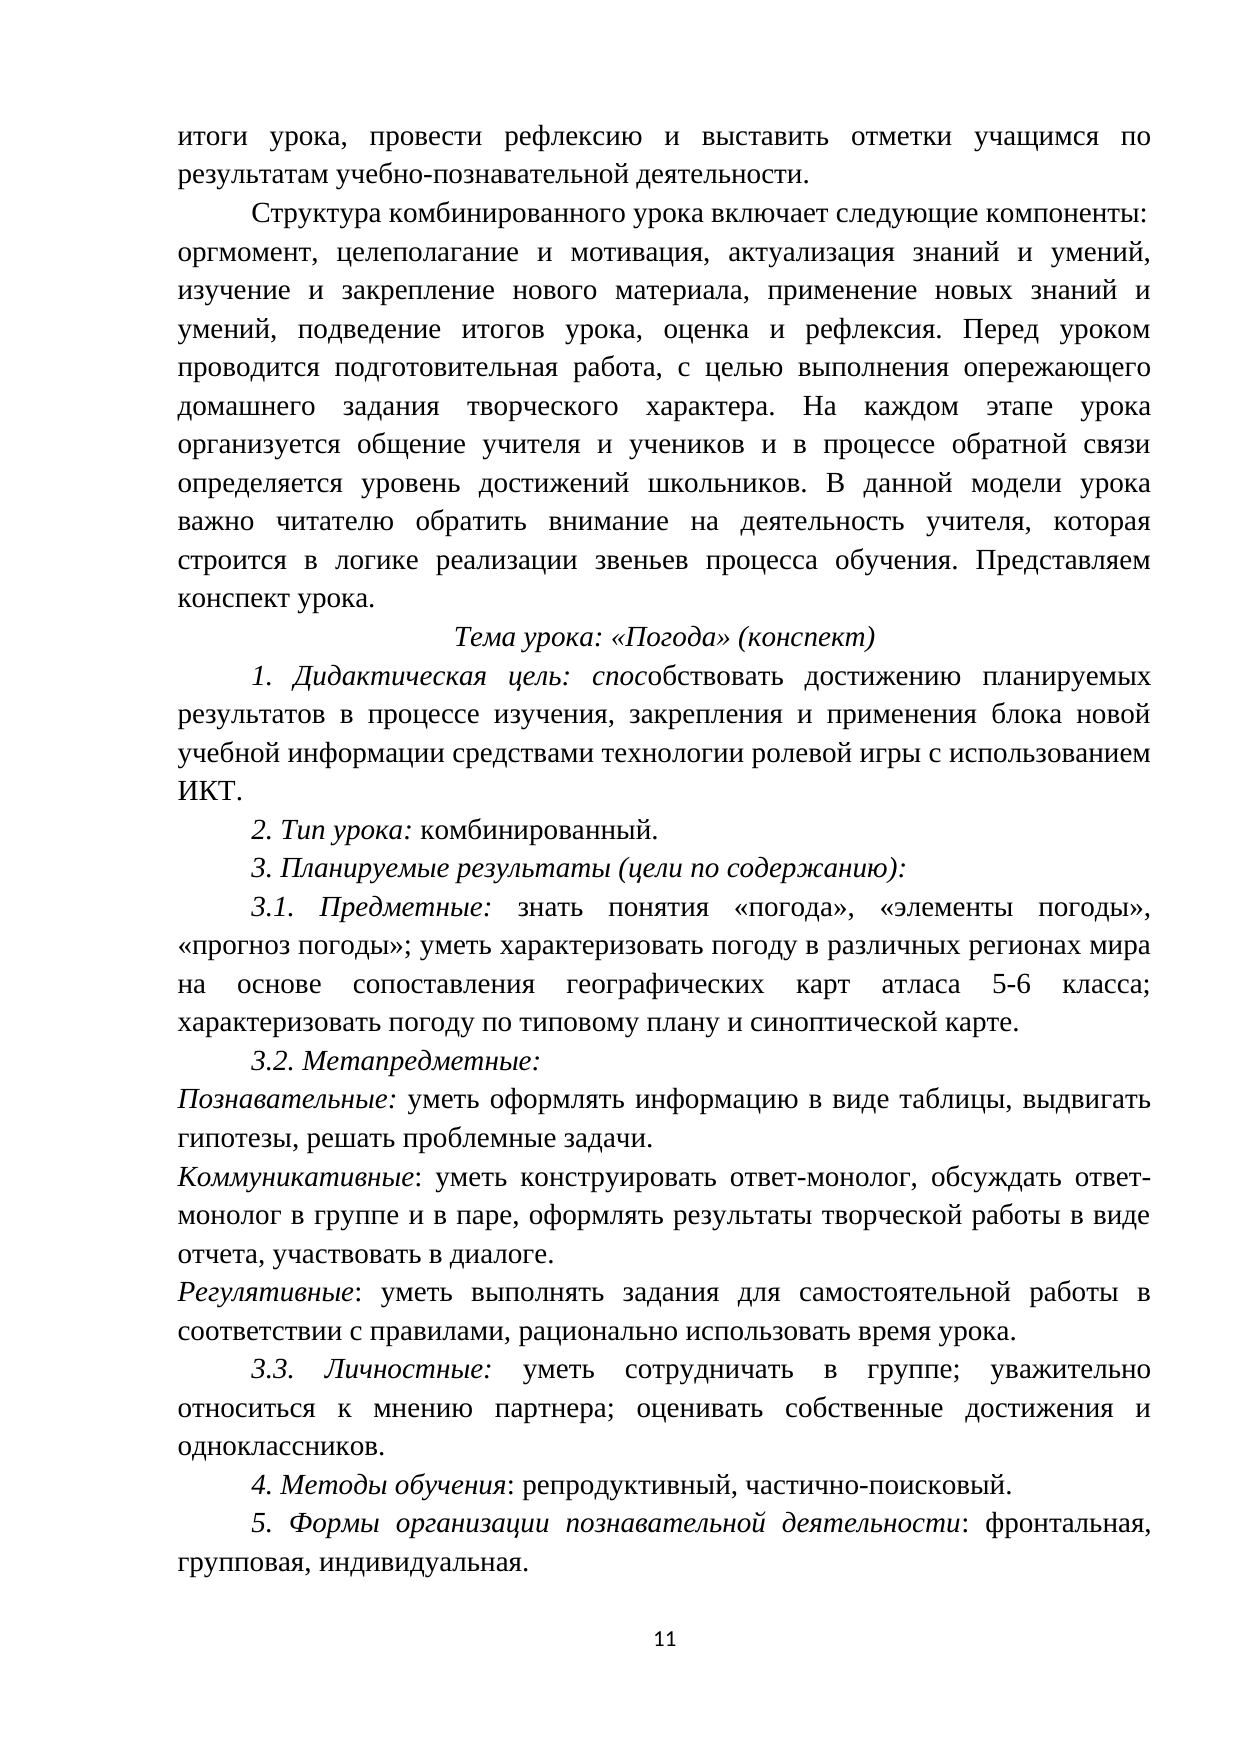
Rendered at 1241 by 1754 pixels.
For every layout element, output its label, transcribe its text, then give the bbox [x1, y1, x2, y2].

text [177, 118, 1152, 190]
text 1. Дидактическая цель: способствовать достижению планируемых результатов в процессе изучения, закрепления и применения блока новой учебной информации средствами технологии ролевой игры с использованием ИКТ. [177, 658, 1152, 807]
text 3. Планируемые результаты (цели по содержанию): [177, 850, 1152, 884]
text Структура комбинированного урока включает следующие компоненты: [177, 195, 1152, 229]
text 3.2. Метапредметные: [177, 1043, 1152, 1077]
text 4. Методы обучения: репродуктивный, частично-поисковый. [177, 1467, 1152, 1501]
text 5. Формы организации познавательной деятельности: фронтальная, групповая, индивидуальная. [177, 1506, 1152, 1578]
text 2. Тип урока: комбинированный. [177, 812, 1152, 845]
text Познавательные: уметь оформлять информацию в виде таблицы, выдвигать гипотезы, решать проблемные задачи. [177, 1082, 1152, 1154]
text 3.1. Предметные: знать понятия «погода», «элементы погоды», «прогноз погоды»; уметь характеризовать погоду в различных регионах мира на основе сопоставления географических карт атласа 5-6 класса; характеризовать погоду по типовому плану и синоптической карте. [177, 889, 1152, 1038]
text оргмомент, целеполагание и мотивация, актуализация знаний и умений, изучение и закрепление нового материала, применение новых знаний и умений, подведение итогов урока, оценка и рефлексия. Перед уроком проводится подготовительная работа, с целью выполнения опережающего домашнего задания творческого характера. На каждом этапе урока организуется общение учителя и учеников и в процессе обратной связи определяется уровень достижений школьников. В данной модели урока важно читателю обратить внимание на деятельность учителя, которая строится в логике реализации звеньев процесса обучения. Представляем конспект урока. [177, 234, 1152, 614]
text Коммуникативные: уметь конструировать ответ-монолог, обсуждать ответ-монолог в группе и в паре, оформлять результаты творческой работы в виде отчета, участвовать в диалоге. [177, 1159, 1152, 1269]
text Регулятивные: уметь выполнять задания для самостоятельной работы в соответствии с правилами, рационально использовать время урока. [177, 1274, 1152, 1346]
text 3.3. Личностные: уметь сотрудничать в группе; уважительно относиться к мнению партнера; оценивать собственные достижения и одноклассников. [177, 1351, 1152, 1462]
text Тема урока: «Погода» (конспект) [177, 619, 1152, 653]
